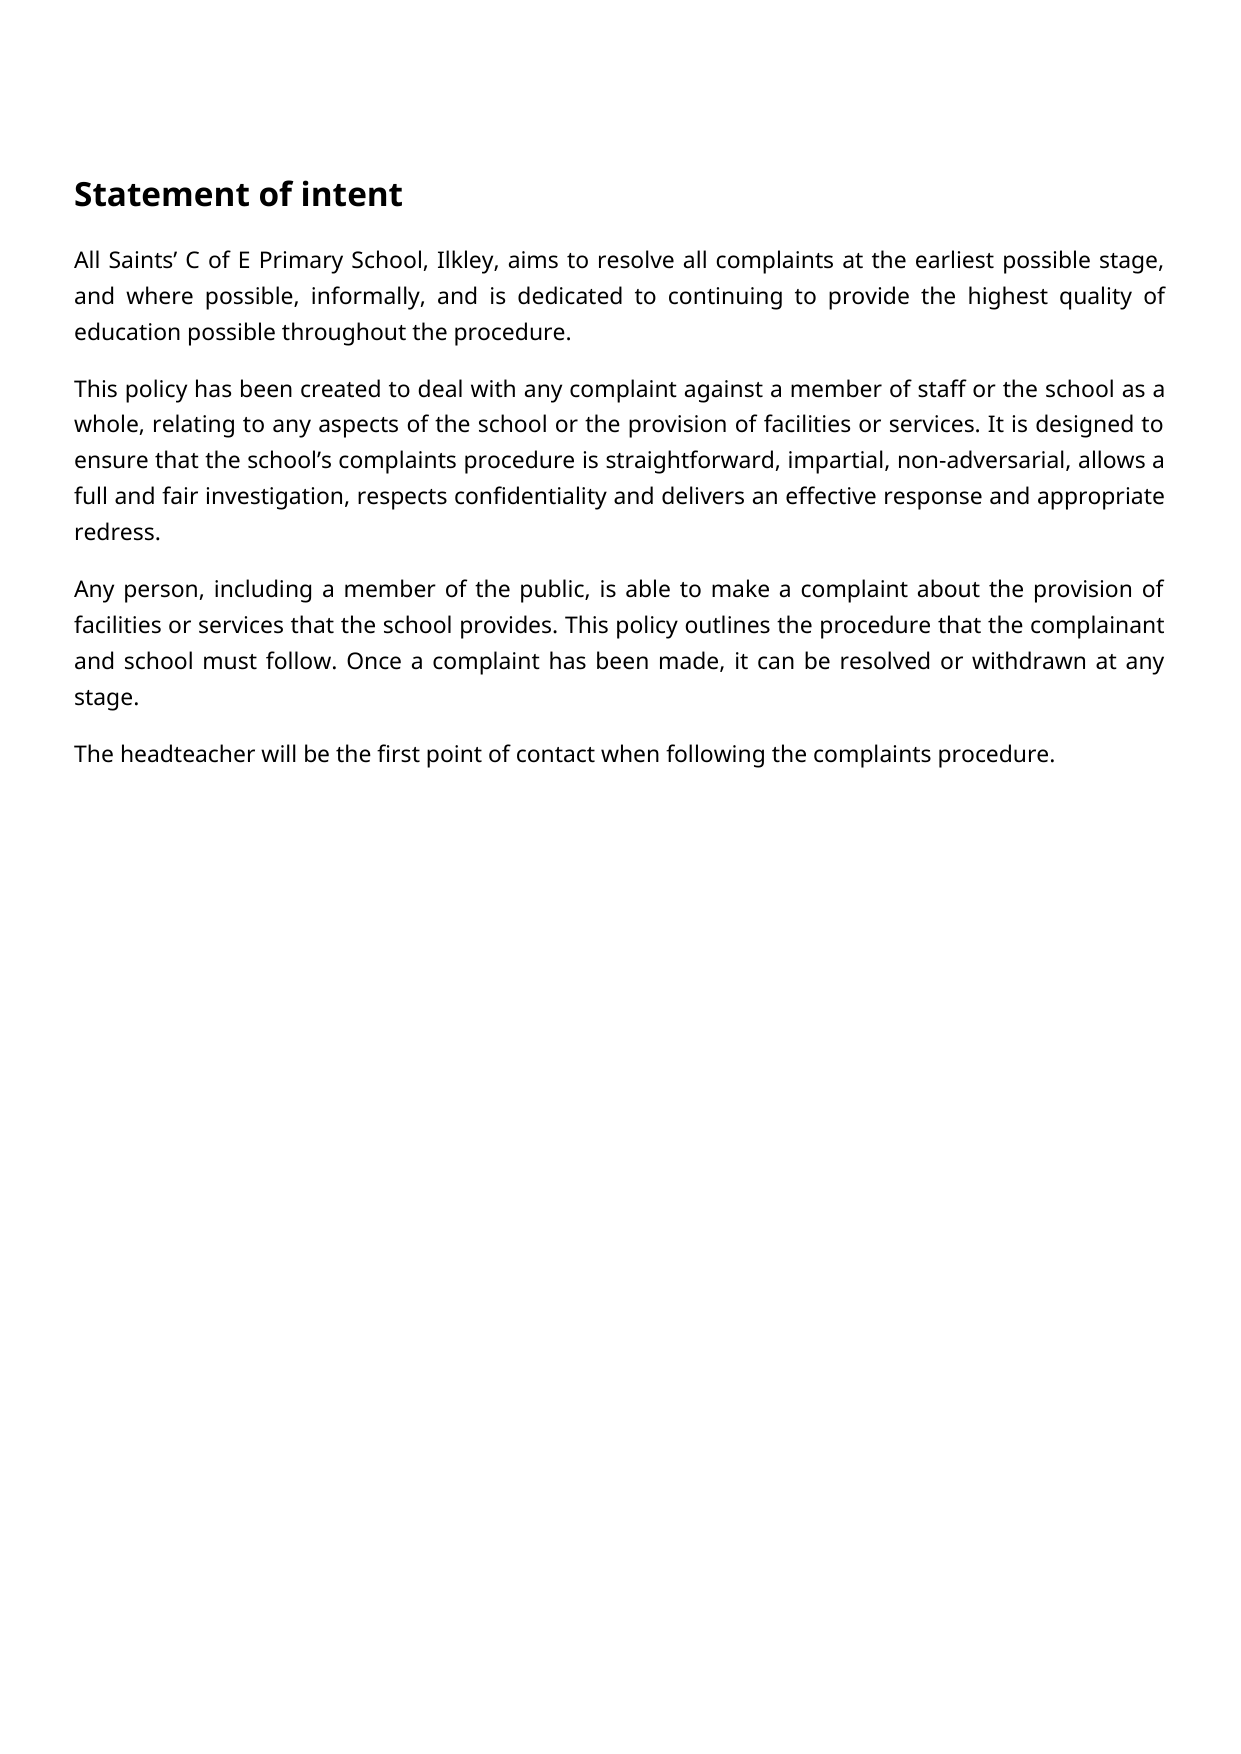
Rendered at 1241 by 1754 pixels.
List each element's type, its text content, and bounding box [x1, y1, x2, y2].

text Statement of intent [74, 171, 1166, 216]
text All Saints’ C of E Primary School, Ilkley, aims to resolve all complaints at the earliest possible stage, and where possible, informally, and is dedicated to continuing to provide the highest quality of education possible throughout the procedure. [74, 244, 1166, 347]
text Any person, including a member of the public, is able to make a complaint about the provision of facilities or services that the school provides. This policy outlines the procedure that the complainant and school must follow. Once a complaint has been made, it can be resolved or withdrawn at any stage. [74, 573, 1166, 712]
text The headteacher will be the first point of contact when following the complaints procedure. [74, 738, 1166, 769]
text This policy has been created to deal with any complaint against a member of staff or the school as a whole, relating to any aspects of the school or the provision of facilities or services. It is designed to ensure that the school’s complaints procedure is straightforward, impartial, non-adversarial, allows a full and fair investigation, respects confidentiality and delivers an effective response and appropriate redress. [74, 372, 1166, 547]
